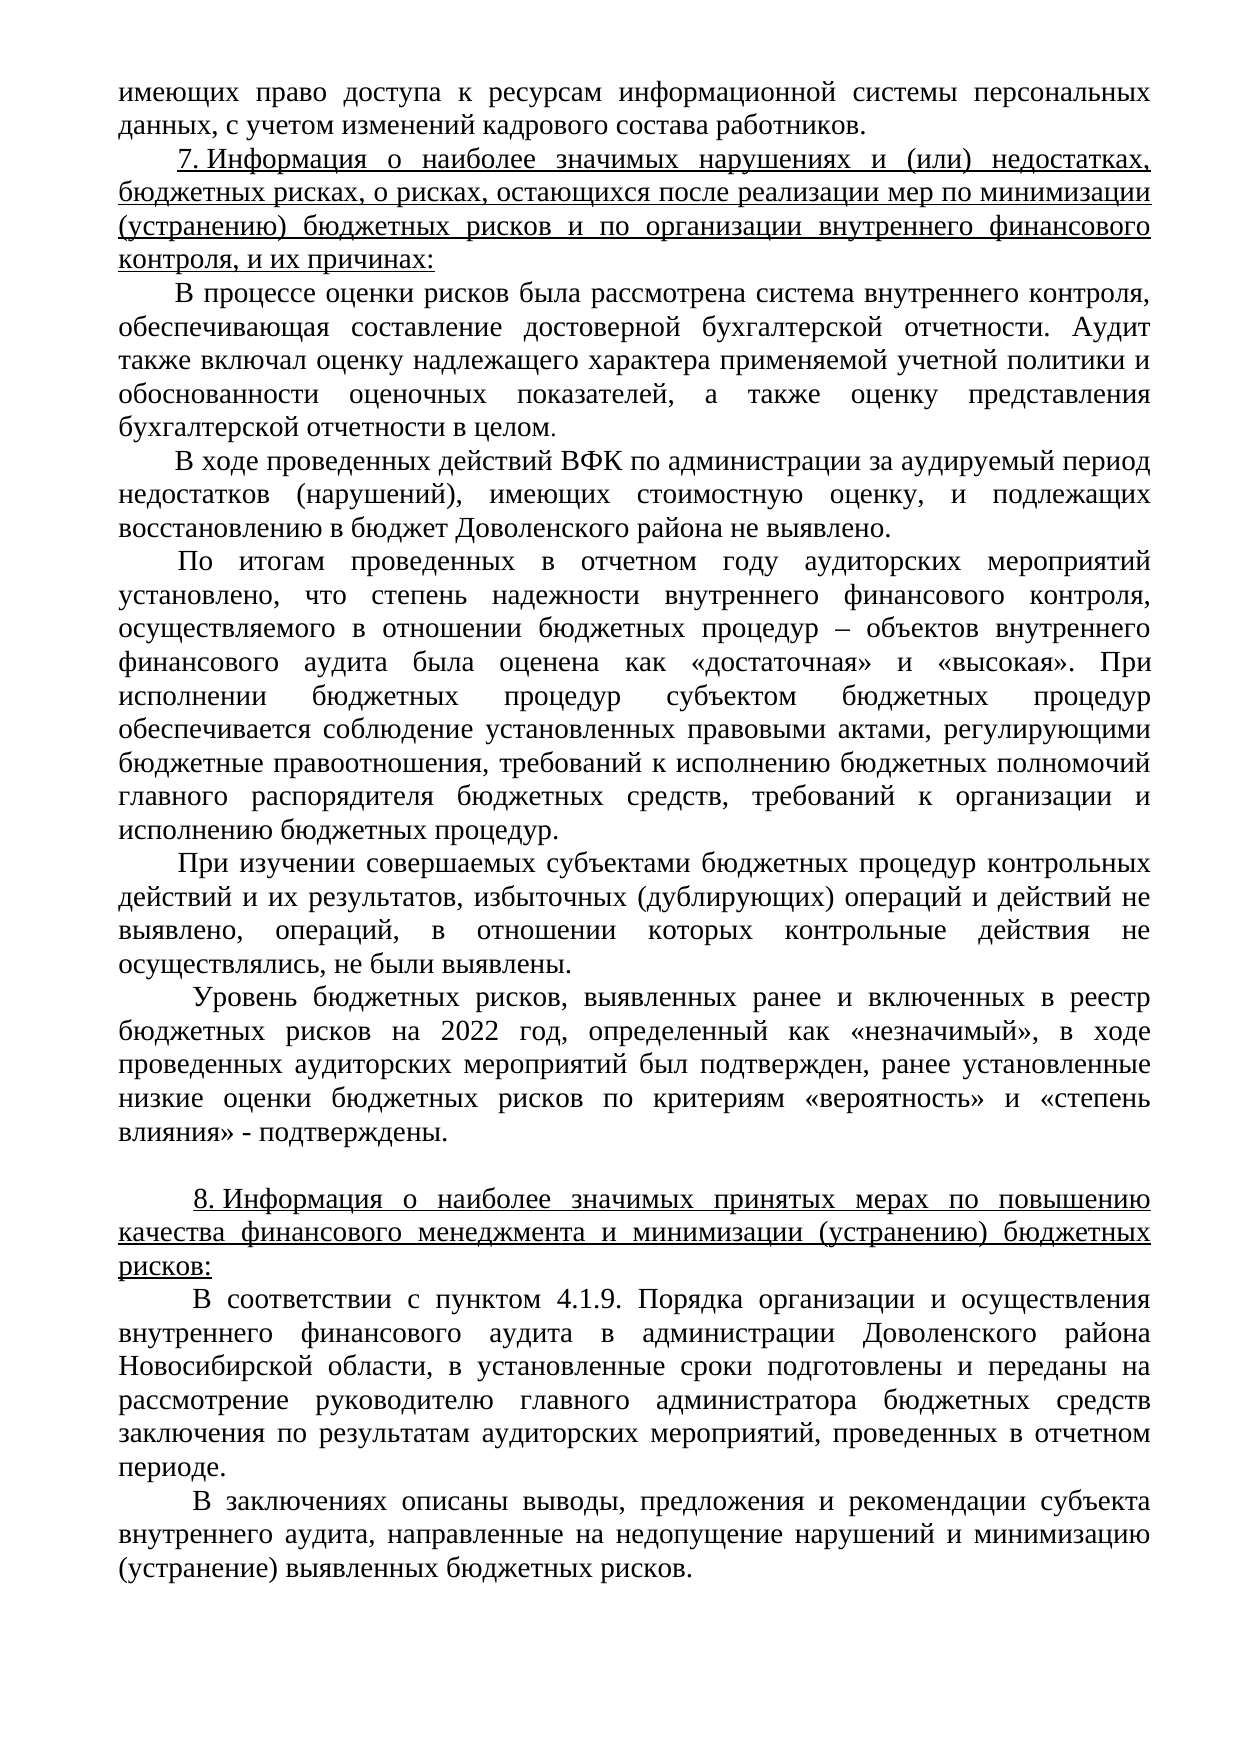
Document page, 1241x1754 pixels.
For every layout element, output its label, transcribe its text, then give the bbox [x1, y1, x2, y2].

text В соответствии с пунктом 4.1.9. Порядка организации и осуществления внутреннего финансового аудита в администрации Доволенского района Новосибирской области, в установленные сроки подготовлены и переданы на рассмотрение руководителю главного администратора бюджетных средств заключения по результатам аудиторских мероприятий, проведенных в отчетном периоде. [118, 1281, 1152, 1483]
text 7. Информация о наиболее значимых нарушениях и (или) недостатках, бюджетных рисках, о рисках, остающихся после реализации мер по минимизации (устранению) бюджетных рисков и по организации внутреннего финансового контроля, и их причинах: [118, 141, 1152, 204]
text По итогам проведенных в отчетном году аудиторских мероприятий установлено, что степень надежности внутреннего финансового контроля, осуществляемого в отношении бюджетных процедур – объектов внутреннего финансового аудита была оценена как «достаточная» и «высокая». При исполнении бюджетных процедур субъектом бюджетных процедур обеспечивается соблюдение установленных правовыми актами, регулирующими бюджетные правоотношения, требований к исполнению бюджетных полномочий главного распорядителя бюджетных средств, требований к организации и исполнению бюджетных процедур. [118, 543, 1152, 845]
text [118, 74, 1152, 141]
text В заключениях описаны выводы, предложения и рекомендации субъекта внутреннего аудита, направленные на недопущение нарушений и минимизацию (устранение) выявленных бюджетных рисков. [118, 1483, 1152, 1583]
text При изучении совершаемых субъектами бюджетных процедур контрольных действий и их результатов, избыточных (дублирующих) операций и действий не выявлено, операций, в отношении которых контрольные действия не осуществлялись, не были выявлены. [118, 845, 1152, 979]
text В ходе проведенных действий ВФК по администрации за аудируемый период недостатков (нарушений), имеющих стоимостную оценку, и подлежащих восстановлению в бюджет Доволенского района не выявлено. [118, 443, 1152, 543]
text В процессе оценки рисков была рассмотрена система внутреннего контроля, обеспечивающая составление достоверной бухгалтерской отчетности. Аудит также включал оценку надлежащего характера применяемой учетной политики и обоснованности оценочных показателей, а также оценку представления бухгалтерской отчетности в целом. [118, 275, 1152, 443]
text 7. Информация о наиболее значимых нарушениях и (или) недостатках, бюджетных рисках, о рисках, остающихся после реализации мер по минимизации (устранению) бюджетных рисков и по организации внутреннего финансового контроля, и их причинах: [118, 205, 1152, 275]
list Уровень бюджетных рисков, выявленных ранее и включенных в реестр бюджетных рисков на 2022 год, определенный как «незначимый», в ходе проведенных аудиторских мероприятий был подтвержден, ранее установленные низкие оценки бюджетных рисков по критериям «вероятность» и «степень влияния» - подтверждены. [118, 979, 1152, 1147]
text 8. Информация о наиболее значимых принятых мерах по повышению качества финансового менеджмента и минимизации (устранению) бюджетных рисков: [118, 1181, 1152, 1281]
